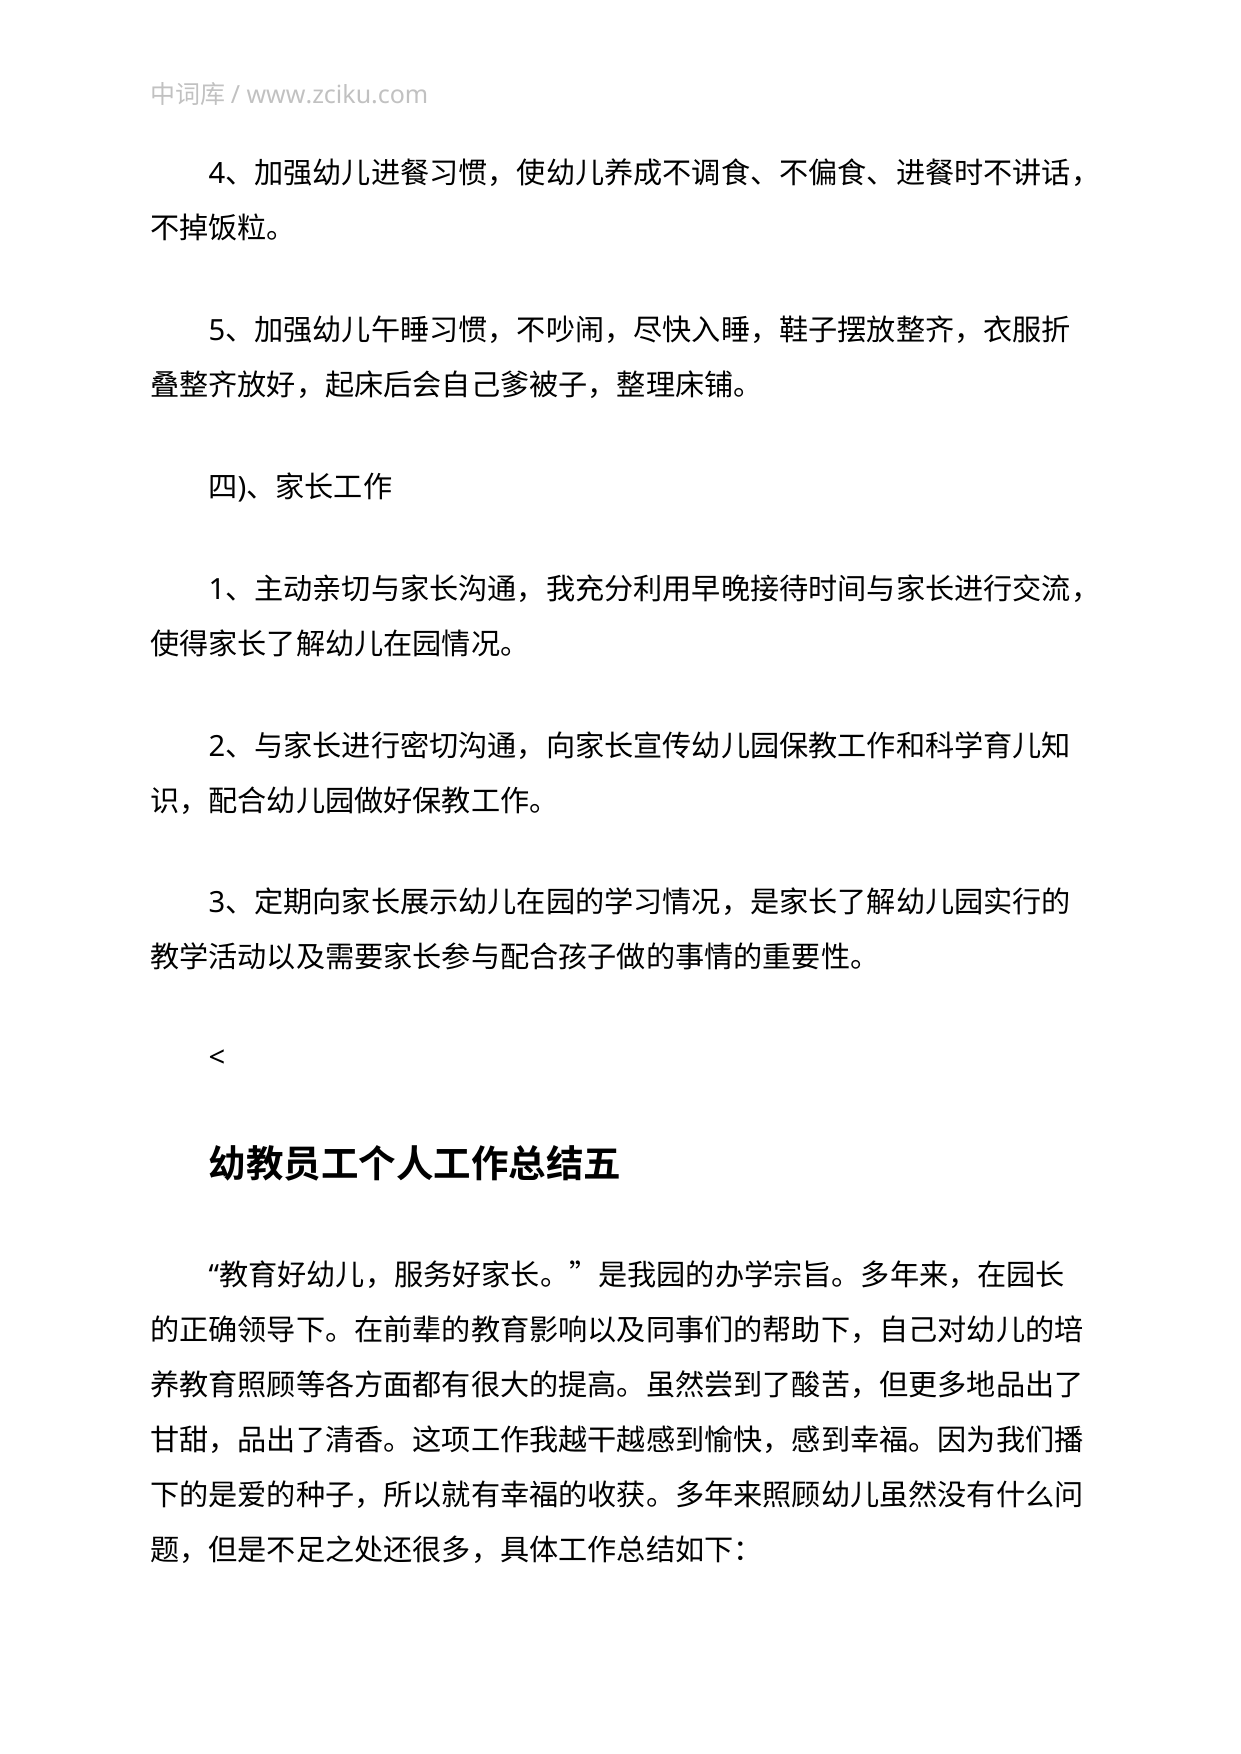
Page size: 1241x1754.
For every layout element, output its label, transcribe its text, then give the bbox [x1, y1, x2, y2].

text 5、加强幼儿午睡习惯，不吵闹，尽快入睡，鞋子摆放整齐，衣服折叠整齐放好，起床后会自己爹被子，整理床铺。 [150, 307, 1090, 404]
text 4、加强幼儿进餐习惯，使幼儿养成不调食、不偏食、进餐时不讲话，不掉饭粒。 [150, 150, 1090, 247]
text 1、主动亲切与家长沟通，我充分利用早晚接待时间与家长进行交流，使得家长了解幼儿在园情况。 [150, 566, 1090, 663]
text 3、定期向家长展示幼儿在园的学习情况，是家长了解幼儿园实行的教学活动以及需要家长参与配合孩子做的事情的重要性。 [150, 879, 1090, 976]
text 2、与家长进行密切沟通，向家长宣传幼儿园保教工作和科学育儿知识，配合幼儿园做好保教工作。 [150, 722, 1090, 819]
text 幼教员工个人工作总结五 [150, 1134, 1090, 1188]
text < [150, 1036, 1090, 1076]
text 四)、家长工作 [150, 463, 1090, 506]
text “教育好幼儿，服务好家长。”是我园的办学宗旨。多年来，在园长的正确领导下。在前辈的教育影响以及同事们的帮助下，自己对幼儿的培养教育照顾等各方面都有很大的提高。虽然尝到了酸苦，但更多地品出了甘甜，品出了清香。这项工作我越干越感到愉快，感到幸福。因为我们播下的是爱的种子，所以就有幸福的收获。多年来照顾幼儿虽然没有什么问题，但是不足之处还很多，具体工作总结如下： [150, 1252, 1090, 1568]
